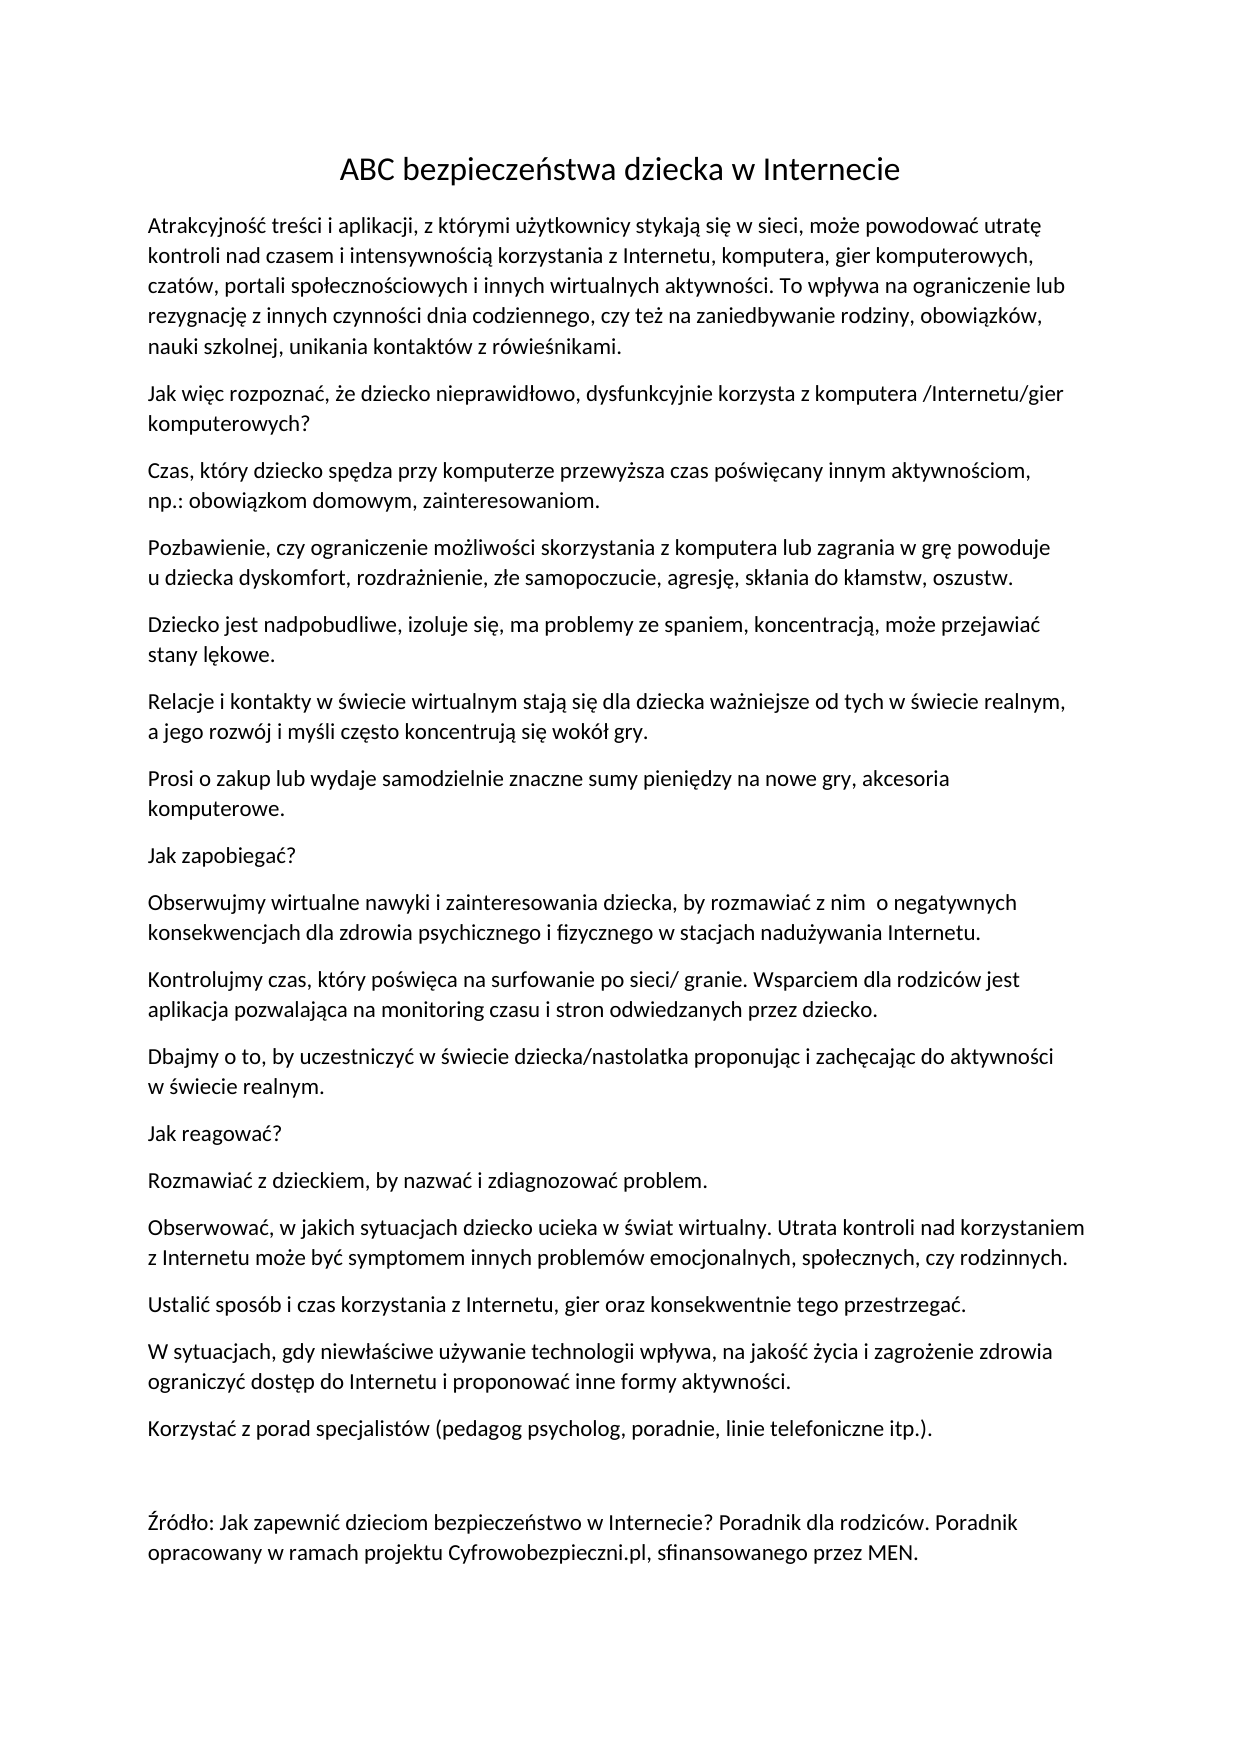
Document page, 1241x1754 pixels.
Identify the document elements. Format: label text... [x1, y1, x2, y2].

text Dbajmy o to, by uczestniczyć w świecie dziecka/nastolatka proponując i zachęcając do aktywności w świecie realnym. [148, 1042, 1093, 1101]
text Dziecko jest nadpobudliwe, izoluje się, ma problemy ze spaniem, koncentracją, może przejawiać stany lękowe. [148, 610, 1093, 668]
text Kontrolujmy czas, który poświęca na surfowanie po sieci/ granie. Wsparciem dla rodziców jest aplikacja pozwalająca na monitoring czasu i stron odwiedzanych przez dziecko. [148, 965, 1093, 1023]
text Prosi o zakup lub wydaje samodzielnie znaczne sumy pieniędzy na nowe gry, akcesoria komputerowe. [148, 764, 1093, 822]
text Jak reagować? [148, 1119, 1093, 1147]
text Czas, który dziecko spędza przy komputerze przewyższa czas poświęcany innym aktywnościom, np.: obowiązkom domowym, zainteresowaniom. [148, 456, 1093, 514]
text Ustalić sposób i czas korzystania z Internetu, gier oraz konsekwentnie tego przestrzegać. [148, 1290, 1093, 1318]
text Korzystać z porad specjalistów (pedagog psycholog, poradnie, linie telefoniczne itp.). [148, 1414, 1093, 1442]
text Obserwować, w jakich sytuacjach dziecko ucieka w świat wirtualny. Utrata kontroli nad korzystaniem z Internetu może być symptomem innych problemów emocjonalnych, społecznych, czy rodzinnych. [148, 1213, 1093, 1271]
text Jak więc rozpoznać, że dziecko nieprawidłowo, dysfunkcyjnie korzysta z komputera /Internetu/gier komputerowych? [148, 379, 1093, 437]
text Źródło: Jak zapewnić dzieciom bezpieczeństwo w Internecie? Poradnik dla rodziców. Poradnik opracowany w ramach projektu Cyfrowobezpieczni.pl, sfinansowanego przez MEN. [148, 1508, 1093, 1566]
text Atrakcyjność treści i aplikacji, z którymi użytkownicy stykają się w sieci, może powodować utratę kontroli nad czasem i intensywnością korzystania z Internetu, komputera, gier komputerowych, czatów, portali społecznościowych i innych wirtualnych aktywności. To wpływa na ograniczenie lub rezygnację z innych czynności dnia codziennego, czy też na zaniedbywanie rodziny, obowiązków, nauki szkolnej, unikania kontaktów z rówieśnikami. [148, 211, 1093, 360]
text W sytuacjach, gdy niewłaściwe używanie technologii wpływa, na jakość życia i zagrożenie zdrowia ograniczyć dostęp do Internetu i proponować inne formy aktywności. [148, 1337, 1093, 1395]
text Jak zapobiegać? [148, 841, 1093, 869]
text ABC bezpieczeństwa dziecka w Internecie [148, 148, 1093, 188]
text Pozbawienie, czy ograniczenie możliwości skorzystania z komputera lub zagrania w grę powoduje u dziecka dyskomfort, rozdrażnienie, złe samopoczucie, agresję, skłania do kłamstw, oszustw. [148, 533, 1093, 591]
text Relacje i kontakty w świecie wirtualnym stają się dla dziecka ważniejsze od tych w świecie realnym, a jego rozwój i myśli często koncentrują się wokół gry. [148, 687, 1093, 745]
text Rozmawiać z dzieckiem, by nazwać i zdiagnozować problem. [148, 1166, 1093, 1194]
text Obserwujmy wirtualne nawyki i zainteresowania dziecka, by rozmawiać z nim o negatywnych konsekwencjach dla zdrowia psychicznego i fizycznego w stacjach nadużywania Internetu. [148, 888, 1093, 946]
